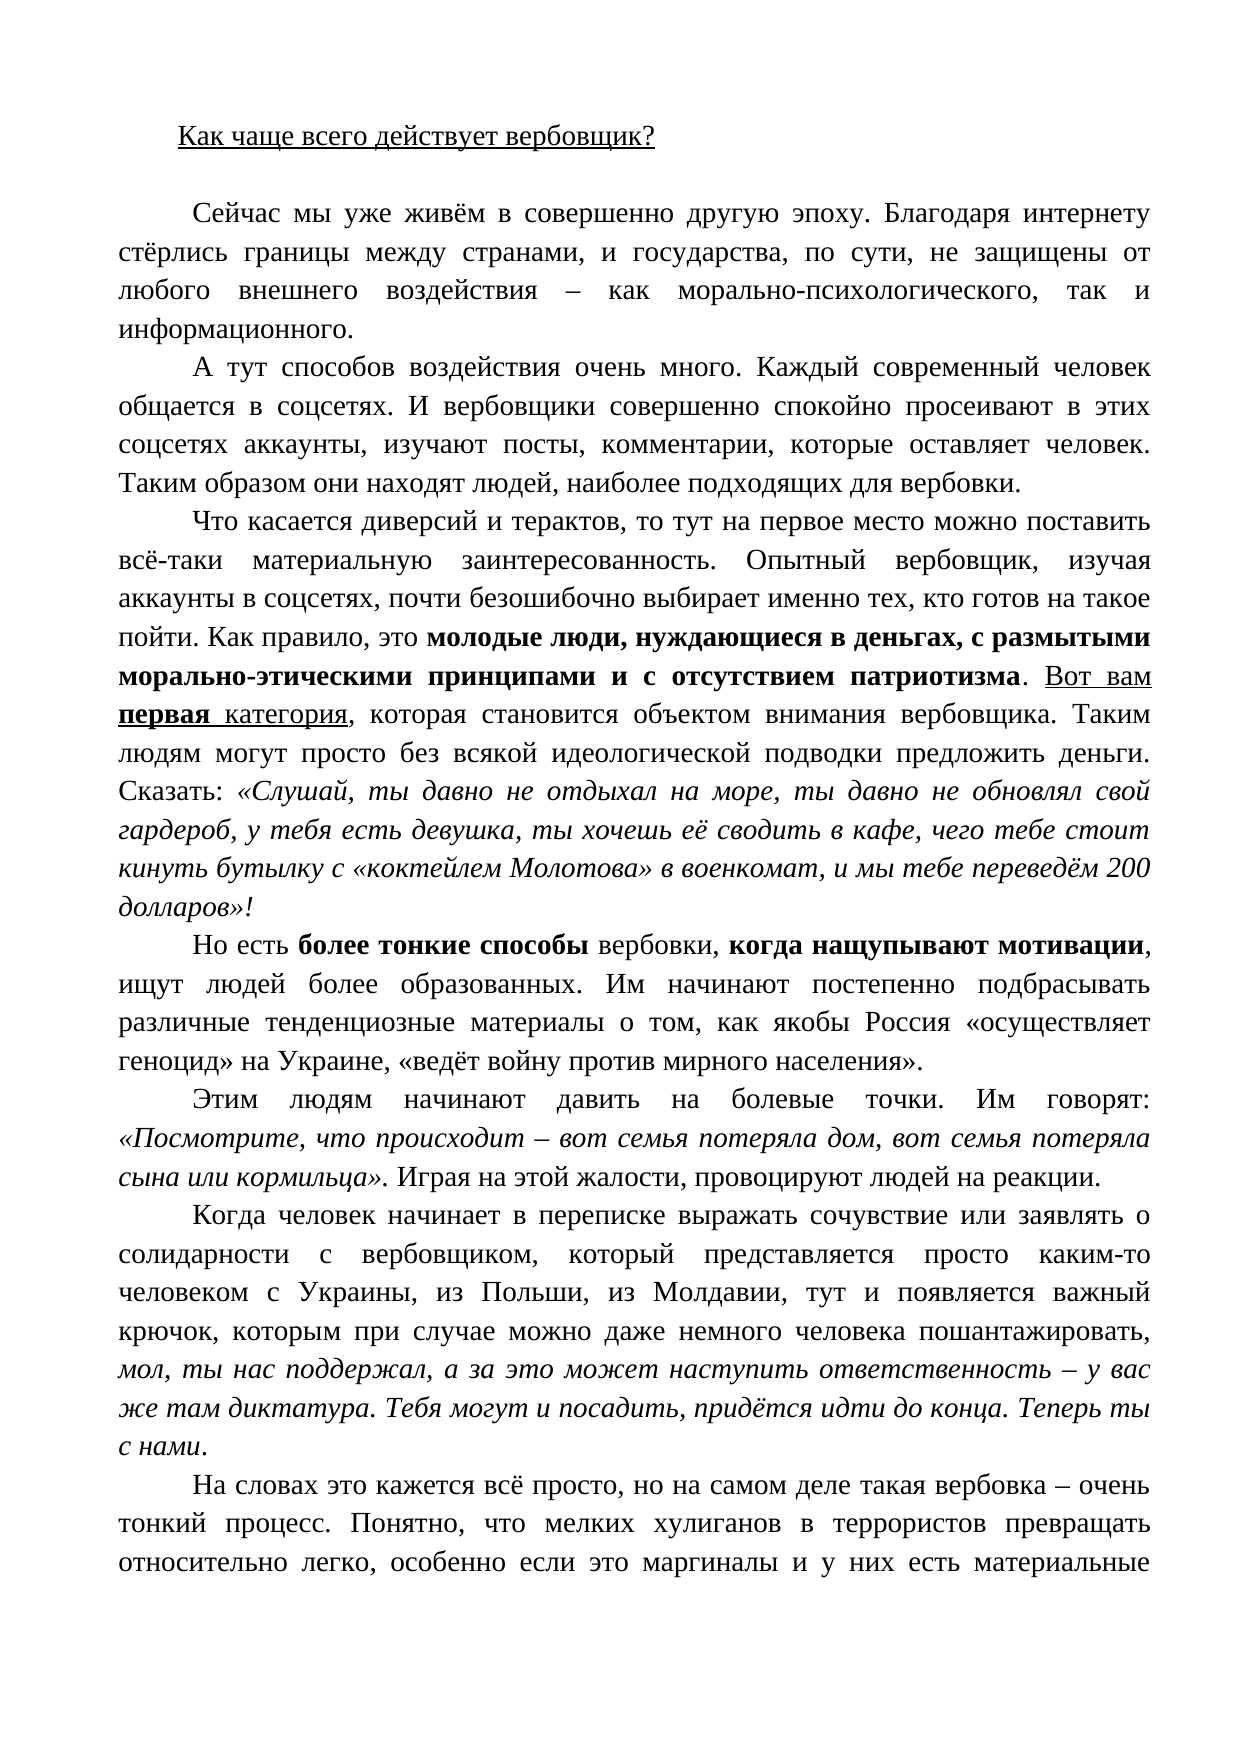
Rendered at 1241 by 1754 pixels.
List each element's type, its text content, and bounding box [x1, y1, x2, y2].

text Но есть более тонкие способы вербовки, когда нащупывают мотивации, ищут людей более образованных. Им начинают постепенно подбрасывать различные тенденциозные материалы о том, как якобы Россия «осуществляет геноцид» на Украине, «ведёт войну против мирного населения». [118, 927, 1152, 1077]
text Этим людям начинают давить на болевые точки. Им говорят: «Посмотрите, что происходит – вот семья потеряла дом, вот семья потеряла сына или кормильца». Играя на этой жалости, провоцируют людей на реакции. [118, 1082, 1152, 1192]
text Когда человек начинает в переписке выражать сочувствие или заявлять о солидарности с вербовщиком, который представляется просто каким-то человеком с Украины, из Польши, из Молдавии, тут и появляется важный крючок, которым при случае можно даже немного человека пошантажировать, мол, ты нас поддержал, а за это может наступить ответственность – у вас же там диктатура. Тебя могут и посадить, придётся идти до конца. Теперь ты с нами. [118, 1197, 1152, 1462]
text Сейчас мы уже живём в совершенно другую эпоху. Благодаря интернету стёрлись границы между странами, и государства, по сути, не защищены от любого внешнего воздействия – как морально-психологического, так и информационного. [118, 195, 1152, 344]
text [118, 1467, 1152, 1578]
text Что касается диверсий и терактов, то тут на первое место можно поставить всё-таки материальную заинтересованность. Опытный вербовщик, изучая аккаунты в соцсетях, почти безошибочно выбирает именно тех, кто готов на такое пойти. Как правило, это молодые люди, нуждающиеся в деньгах, с размытыми морально-этическими принципами и с отсутствием патриотизма. Вот вам первая категория, которая становится объектом внимания вербовщика. Таким людям могут просто без всякой идеологической подводки предложить деньги. Сказать: «Слушай, ты давно не отдыхал на море, ты давно не обновлял свой гардероб, у тебя есть девушка, ты хочешь её сводить в кафе, чего тебе стоит кинуть бутылку с «коктейлем Молотова» в военкомат, и мы тебе переведём 200 долларов»! [118, 503, 1152, 922]
text Как чаще всего действует вербовщик? [177, 118, 1152, 152]
text А тут способов воздействия очень много. Каждый современный человек общается в соцсетях. И вербовщики совершенно спокойно просеивают в этих соцсетях аккаунты, изучают посты, комментарии, которые оставляет человек. Таким образом они находят людей, наиболее подходящих для вербовки. [118, 349, 1152, 498]
